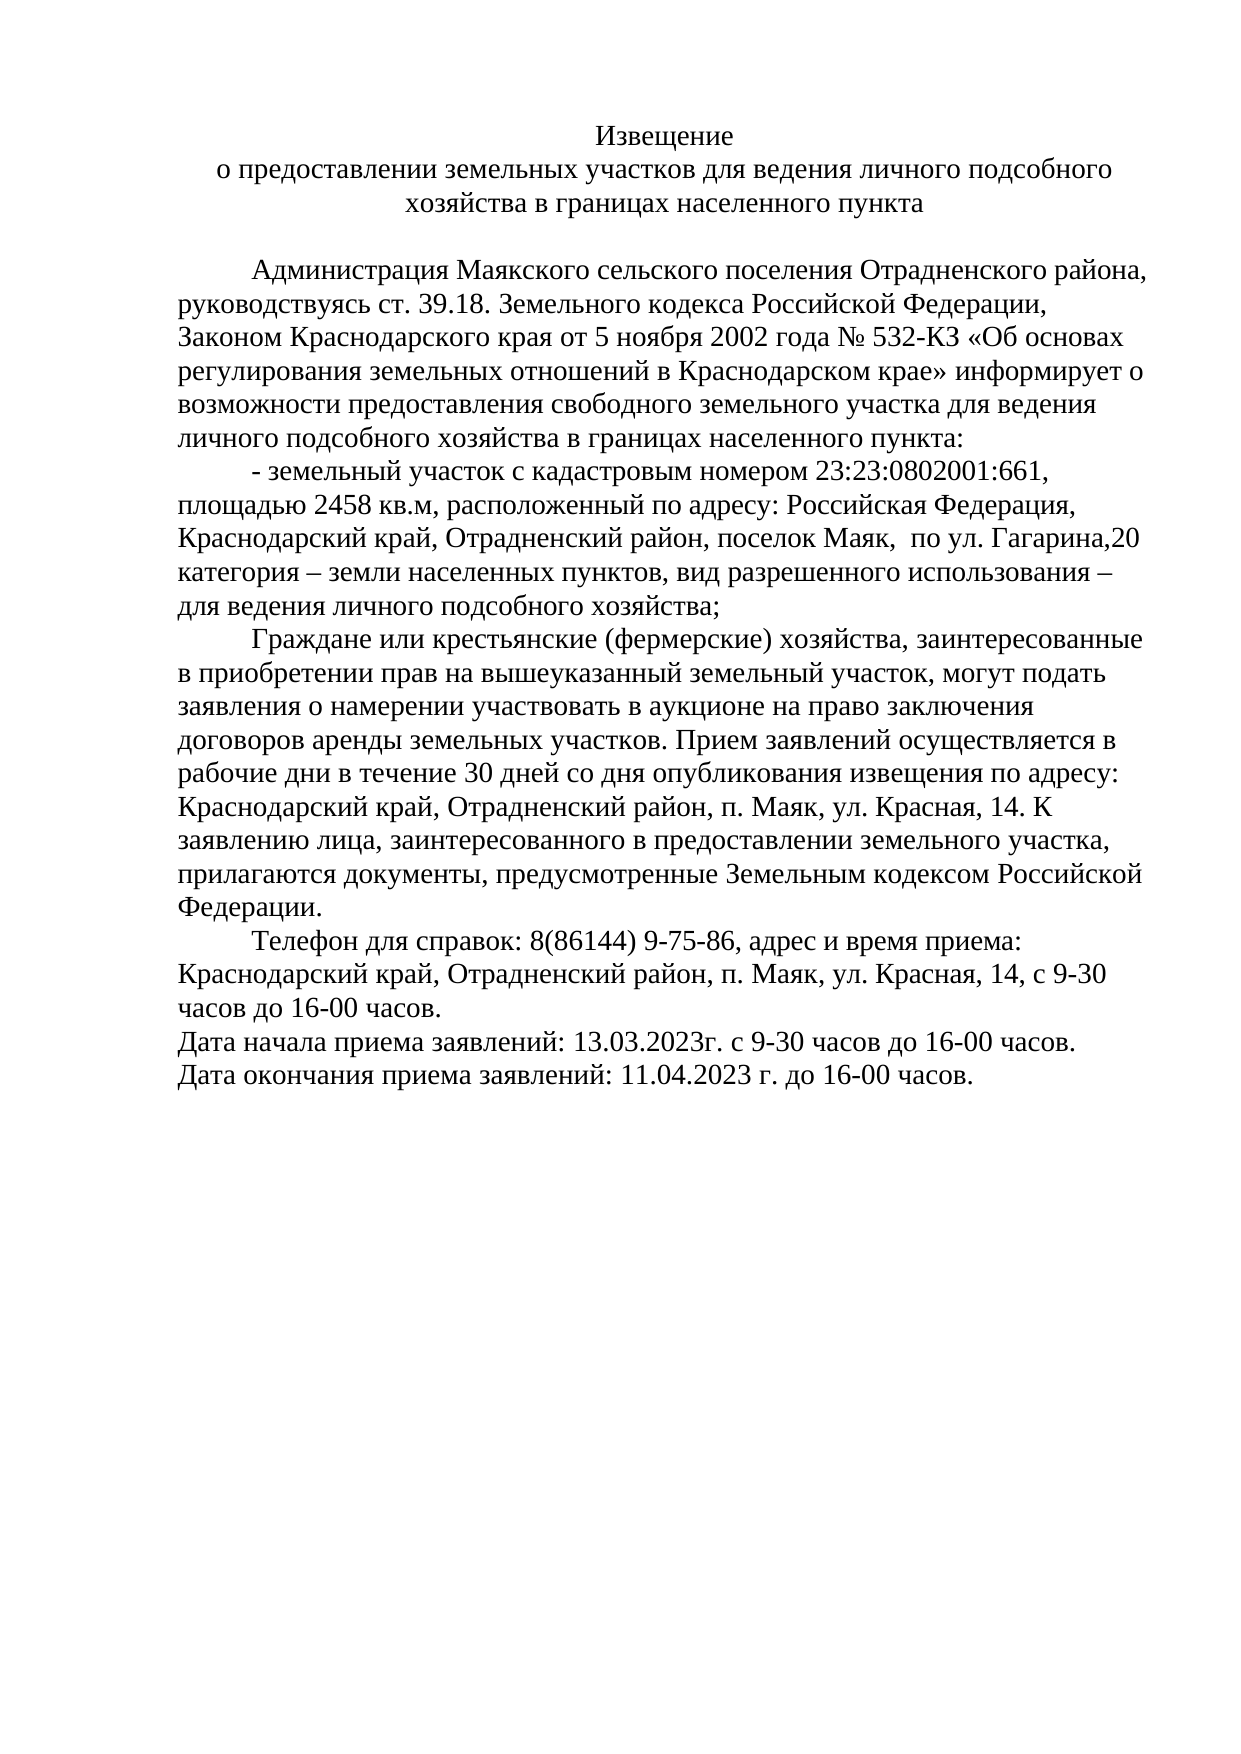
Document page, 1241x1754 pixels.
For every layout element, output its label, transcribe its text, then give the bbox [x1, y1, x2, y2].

text Извещение [177, 118, 1152, 152]
text - земельный участок с кадастровым номером 23:23:0802001:661, площадью 2458 кв.м, расположенный по адресу: Российская Федерация, Краснодарский край, Отрадненский район, поселок Маяк, по ул. Гагарина,20 категория – земли населенных пунктов, вид разрешенного использования – для ведения личного подсобного хозяйства; [177, 453, 1152, 621]
text Граждане или крестьянские (фермерские) хозяйства, заинтересованные в приобретении прав на вышеуказанный земельный участок, могут подать заявления о намерении участвовать в аукционе на право заключения договоров аренды земельных участков. Прием заявлений осуществляется в рабочие дни в течение 30 дней со дня опубликования извещения по адресу: Краснодарский край, Отрадненский район, п. Маяк, ул. Красная, 14. К заявлению лица, заинтересованного в предоставлении земельного участка, прилагаются документы, предусмотренные Земельным кодексом Российской Федерации. [177, 621, 1152, 923]
text Дата начала приема заявлений: 13.03.2023г. с 9-30 часов до 16-00 часов. [177, 1024, 1152, 1057]
text хозяйства в границах населенного пункта [177, 185, 1152, 219]
text о предоставлении земельных участков для ведения личного подсобного [177, 152, 1152, 185]
text Телефон для справок: 8(86144) 9-75-86, адрес и время приема: Краснодарский край, Отрадненский район, п. Маяк, ул. Красная, 14, с 9-30 часов до 16-00 часов. [177, 923, 1152, 1024]
text Дата окончания приема заявлений: 11.04.2023 г. до 16-00 часов. [177, 1057, 1152, 1091]
text Администрация Маякского сельского поселения Отрадненского района, руководствуясь ст. 39.18. Земельного кодекса Российской Федерации, Законом Краснодарского края от 5 ноября 2002 года № 532-КЗ «Об основах регулирования земельных отношений в Краснодарском крае» информирует о возможности предоставления свободного земельного участка для ведения личного подсобного хозяйства в границах населенного пункта: [177, 252, 1152, 453]
